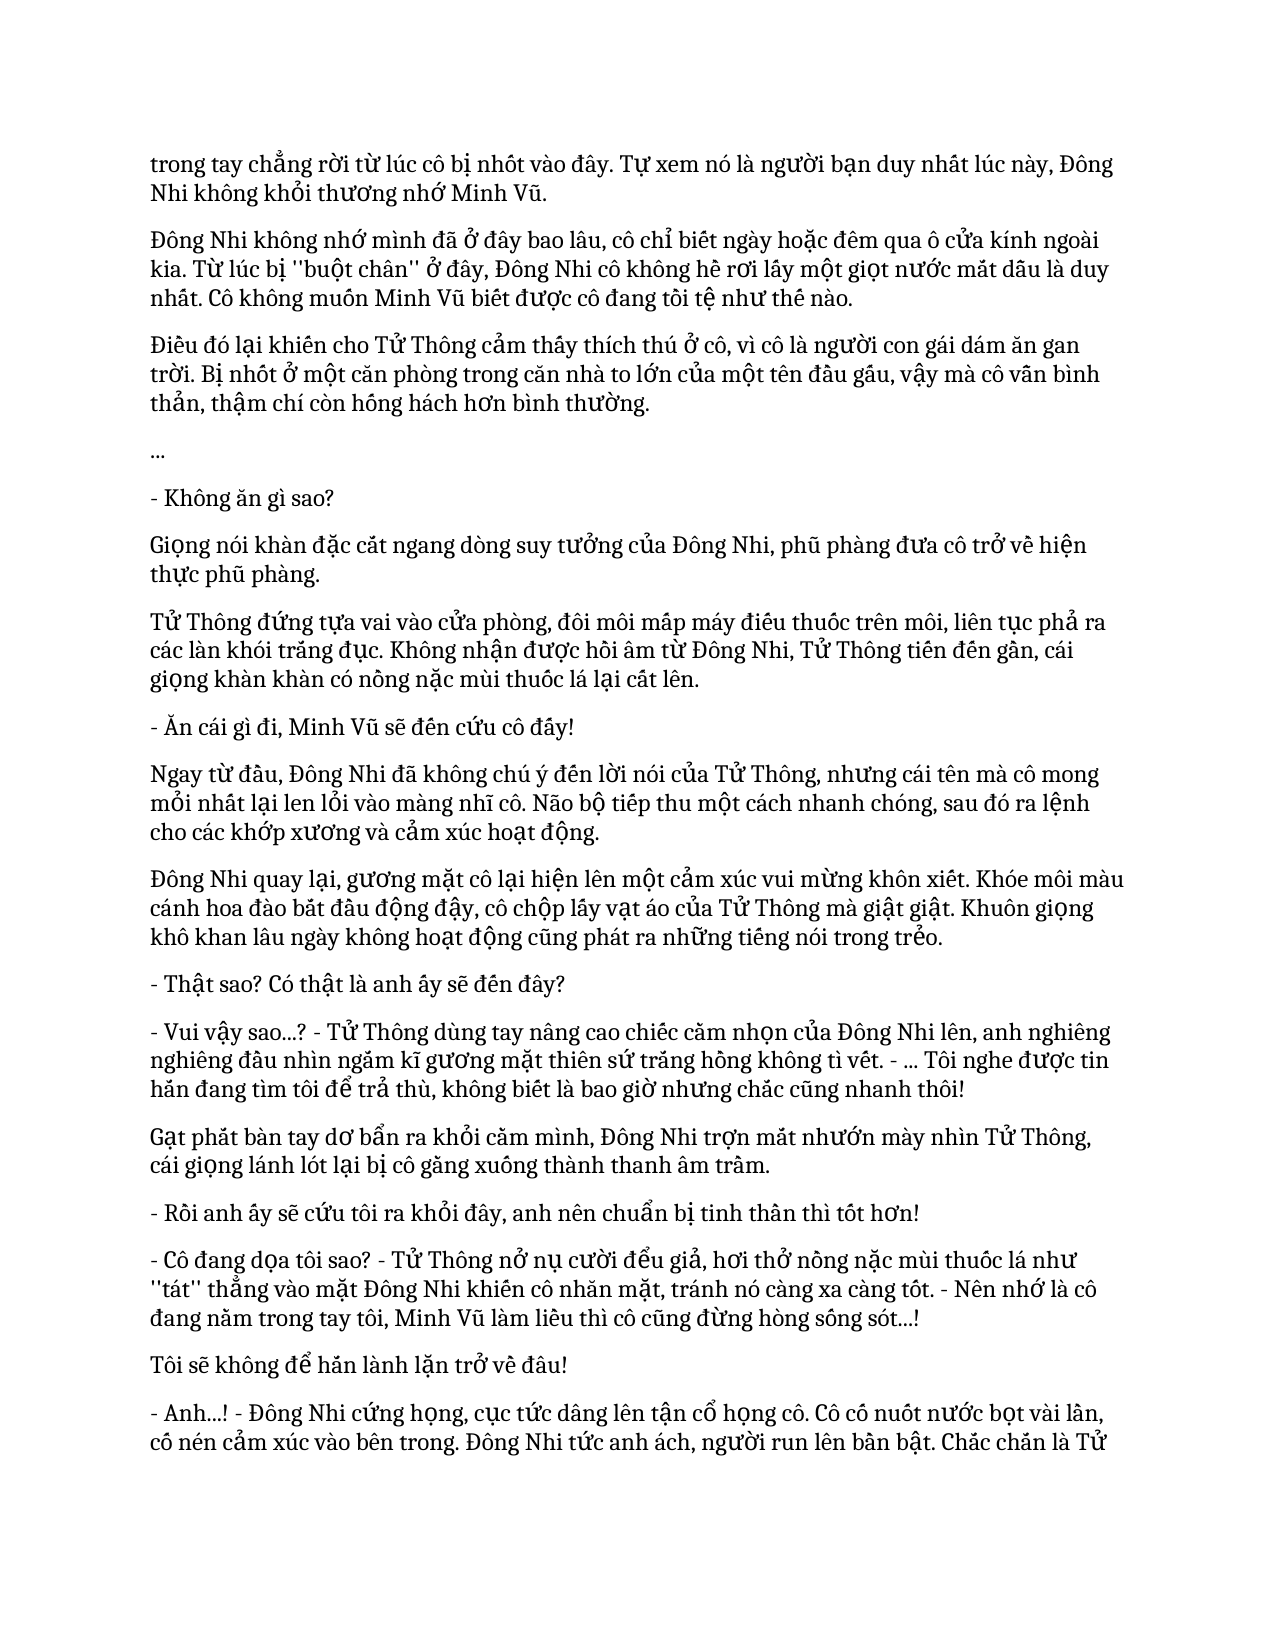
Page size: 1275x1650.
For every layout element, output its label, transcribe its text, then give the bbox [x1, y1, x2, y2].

text - Rồi anh ấy sẽ cứu tôi ra khỏi đây, anh nên chuẩn bị tinh thần thì tốt hơn! [150, 1199, 1125, 1227]
text Đông Nhi không nhớ mình đã ở đây bao lâu, cô chỉ biết ngày hoặc đêm qua ô cửa kính ngoài kia. Từ lúc bị ''buột chân'' ở đây, Đông Nhi cô không hề rơi lấy một giọt nước mắt dẫu là duy nhất. Cô không muốn Minh Vũ biết được cô đang tồi tệ như thế nào. [150, 226, 1125, 312]
text Gạt phắt bàn tay dơ bẩn ra khỏi cằm mình, Đông Nhi trợn mắt nhướn mày nhìn Tử Thông, cái giọng lánh lót lại bị cô gằng xuống thành thanh âm trầm. [150, 1122, 1125, 1180]
text - Cô đang dọa tôi sao? - Tử Thông nở nụ cười đểu giả, hơi thở nồng nặc mùi thuốc lá như ''tát'' thẳng vào mặt Đông Nhi khiến cô nhăn mặt, tránh nó càng xa càng tốt. - Nên nhớ là cô đang nằm trong tay tôi, Minh Vũ làm liều thì cô cũng đừng hòng sống sót...! [150, 1246, 1125, 1332]
text Đông Nhi quay lại, gương mặt cô lại hiện lên một cảm xúc vui mừng khôn xiết. Khóe môi màu cánh hoa đào bắt đầu động đậy, cô chộp lấy vạt áo của Tử Thông mà giật giật. Khuôn giọng khô khan lâu ngày không hoạt động cũng phát ra những tiếng nói trong trẻo. [150, 865, 1125, 951]
text - Thật sao? Có thật là anh ấy sẽ đến đây? [150, 970, 1125, 999]
text - Ăn cái gì đi, Minh Vũ sẽ đến cứu cô đấy! [150, 712, 1125, 741]
text Giọng nói khàn đặc cắt ngang dòng suy tưởng của Đông Nhi, phũ phàng đưa cô trở về hiện thực phũ phàng. [150, 531, 1125, 589]
text - Vui vậy sao...? - Tử Thông dùng tay nâng cao chiếc cằm nhọn của Đông Nhi lên, anh nghiêng nghiêng đầu nhìn ngắm kĩ gương mặt thiên sứ trắng hồng không tì vết. - ... Tôi nghe được tin hắn đang tìm tôi để trả thù, không biết là bao giờ nhưng chắc cũng nhanh thôi! [150, 1017, 1125, 1104]
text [150, 1399, 1125, 1456]
text Điều đó lại khiến cho Tử Thông cảm thấy thích thú ở cô, vì cô là người con gái dám ăn gan trời. Bị nhốt ở một căn phòng trong căn nhà to lớn của một tên đầu gấu, vậy mà cô vẫn bình thản, thậm chí còn hống hách hơn bình thường. [150, 331, 1125, 417]
text - Không ăn gì sao? [150, 484, 1125, 512]
text Ngay từ đầu, Đông Nhi đã không chú ý đến lời nói của Tử Thông, nhưng cái tên mà cô mong mỏi nhất lại len lỏi vào màng nhĩ cô. Não bộ tiếp thu một cách nhanh chóng, sau đó ra lệnh cho các khớp xương và cảm xúc hoạt động. [150, 760, 1125, 846]
text ... [150, 436, 1125, 465]
text Tôi sẽ không để hắn lành lặn trở về đâu! [150, 1351, 1125, 1380]
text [150, 150, 1125, 207]
text Tử Thông đứng tựa vai vào cửa phòng, đôi môi mấp máy điếu thuốc trên môi, liên tục phả ra các làn khói trắng đục. Không nhận được hồi âm từ Đông Nhi, Tử Thông tiến đến gần, cái giọng khàn khàn có nồng nặc mùi thuốc lá lại cất lên. [150, 607, 1125, 694]
